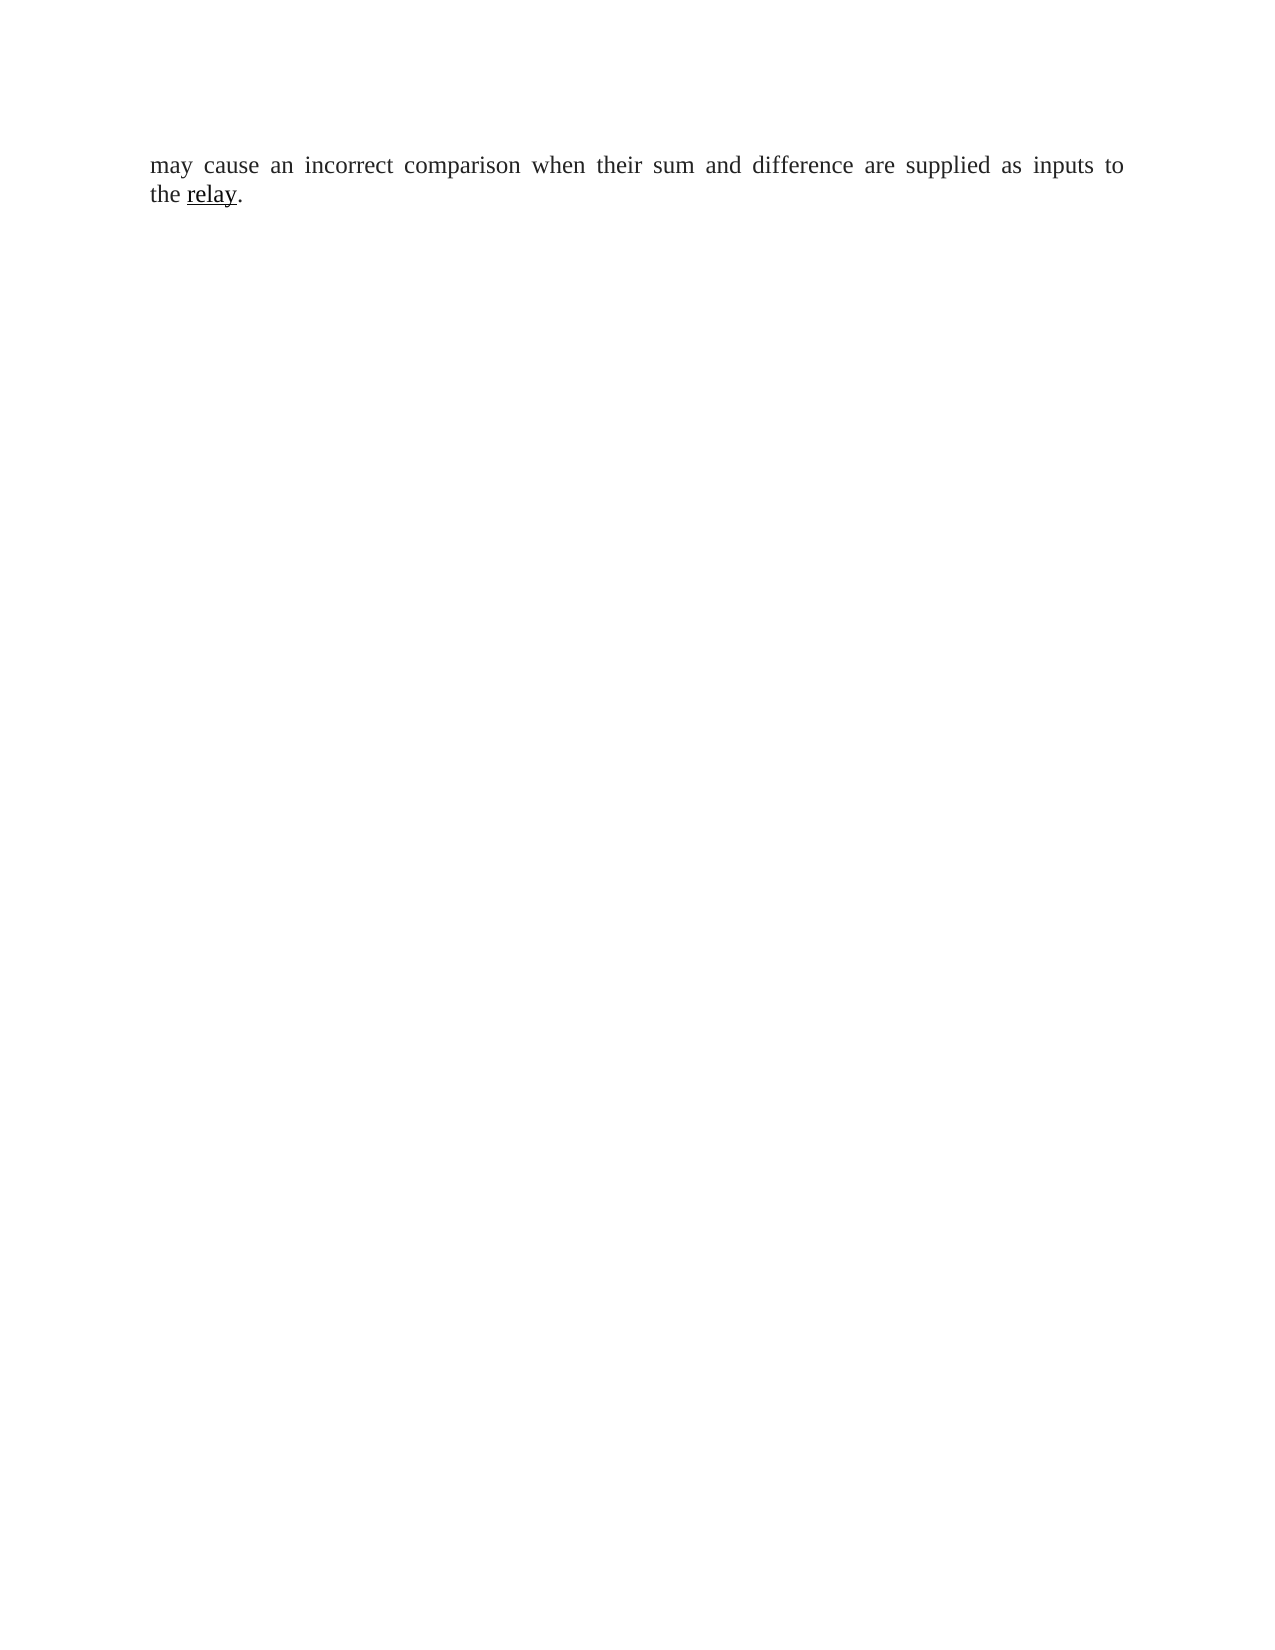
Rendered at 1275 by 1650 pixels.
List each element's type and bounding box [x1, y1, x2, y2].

text [150, 150, 1125, 207]
